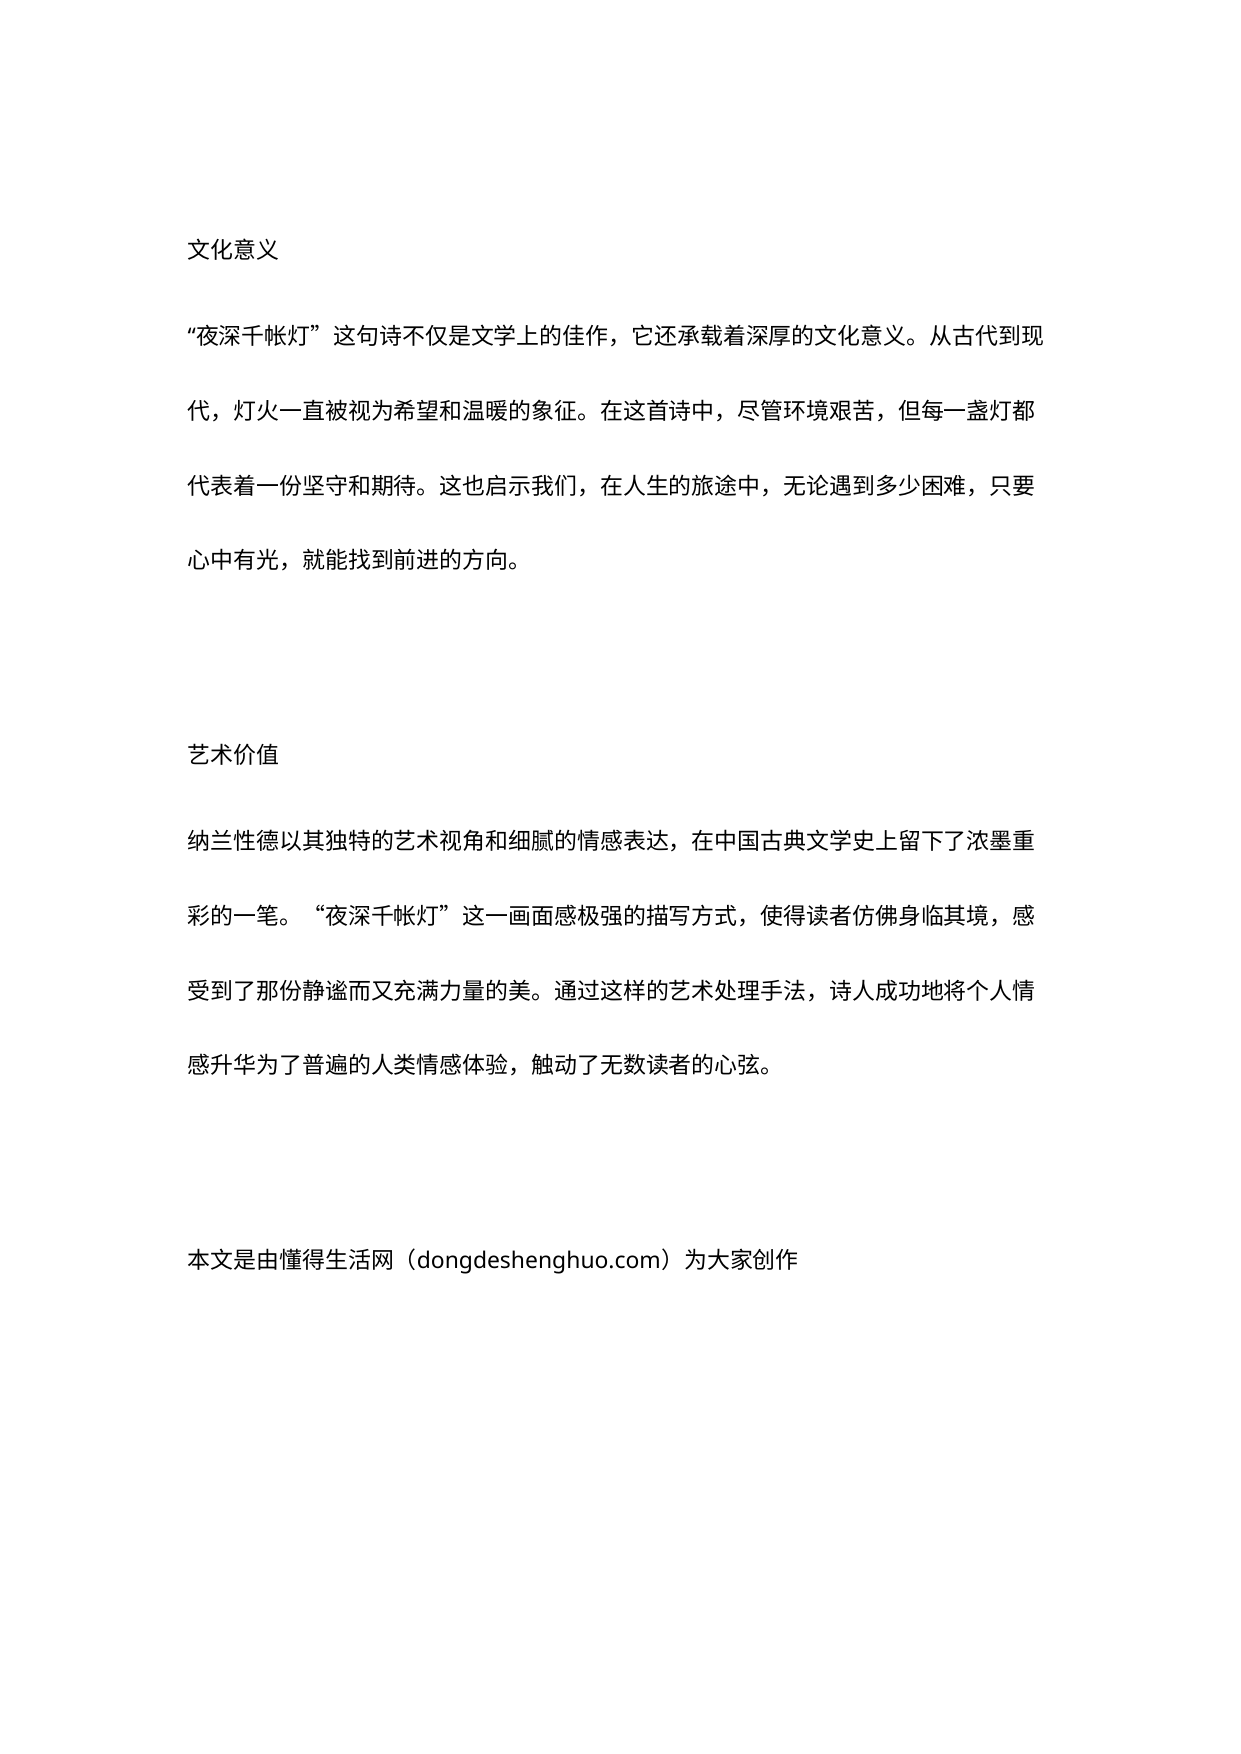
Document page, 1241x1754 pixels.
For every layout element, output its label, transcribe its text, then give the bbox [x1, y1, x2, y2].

text “夜深千帐灯”这句诗不仅是文学上的佳作，它还承载着深厚的文化意义。从古代到现代，灯火一直被视为希望和温暖的象征。在这首诗中，尽管环境艰苦，但每一盏灯都代表着一份坚守和期待。这也启示我们，在人生的旅途中，无论遇到多少困难，只要心中有光，就能找到前进的方向。 [187, 302, 1053, 591]
text 本文是由懂得生活网（dongdeshenghuo.com）为大家创作 [187, 1226, 1053, 1291]
text 艺术价值 [187, 721, 1053, 786]
text 纳兰性德以其独特的艺术视角和细腻的情感表达，在中国古典文学史上留下了浓墨重彩的一笔。“夜深千帐灯”这一画面感极强的描写方式，使得读者仿佛身临其境，感受到了那份静谧而又充满力量的美。通过这样的艺术处理手法，诗人成功地将个人情感升华为了普遍的人类情感体验，触动了无数读者的心弦。 [187, 807, 1053, 1096]
text 文化意义 [187, 216, 1053, 281]
